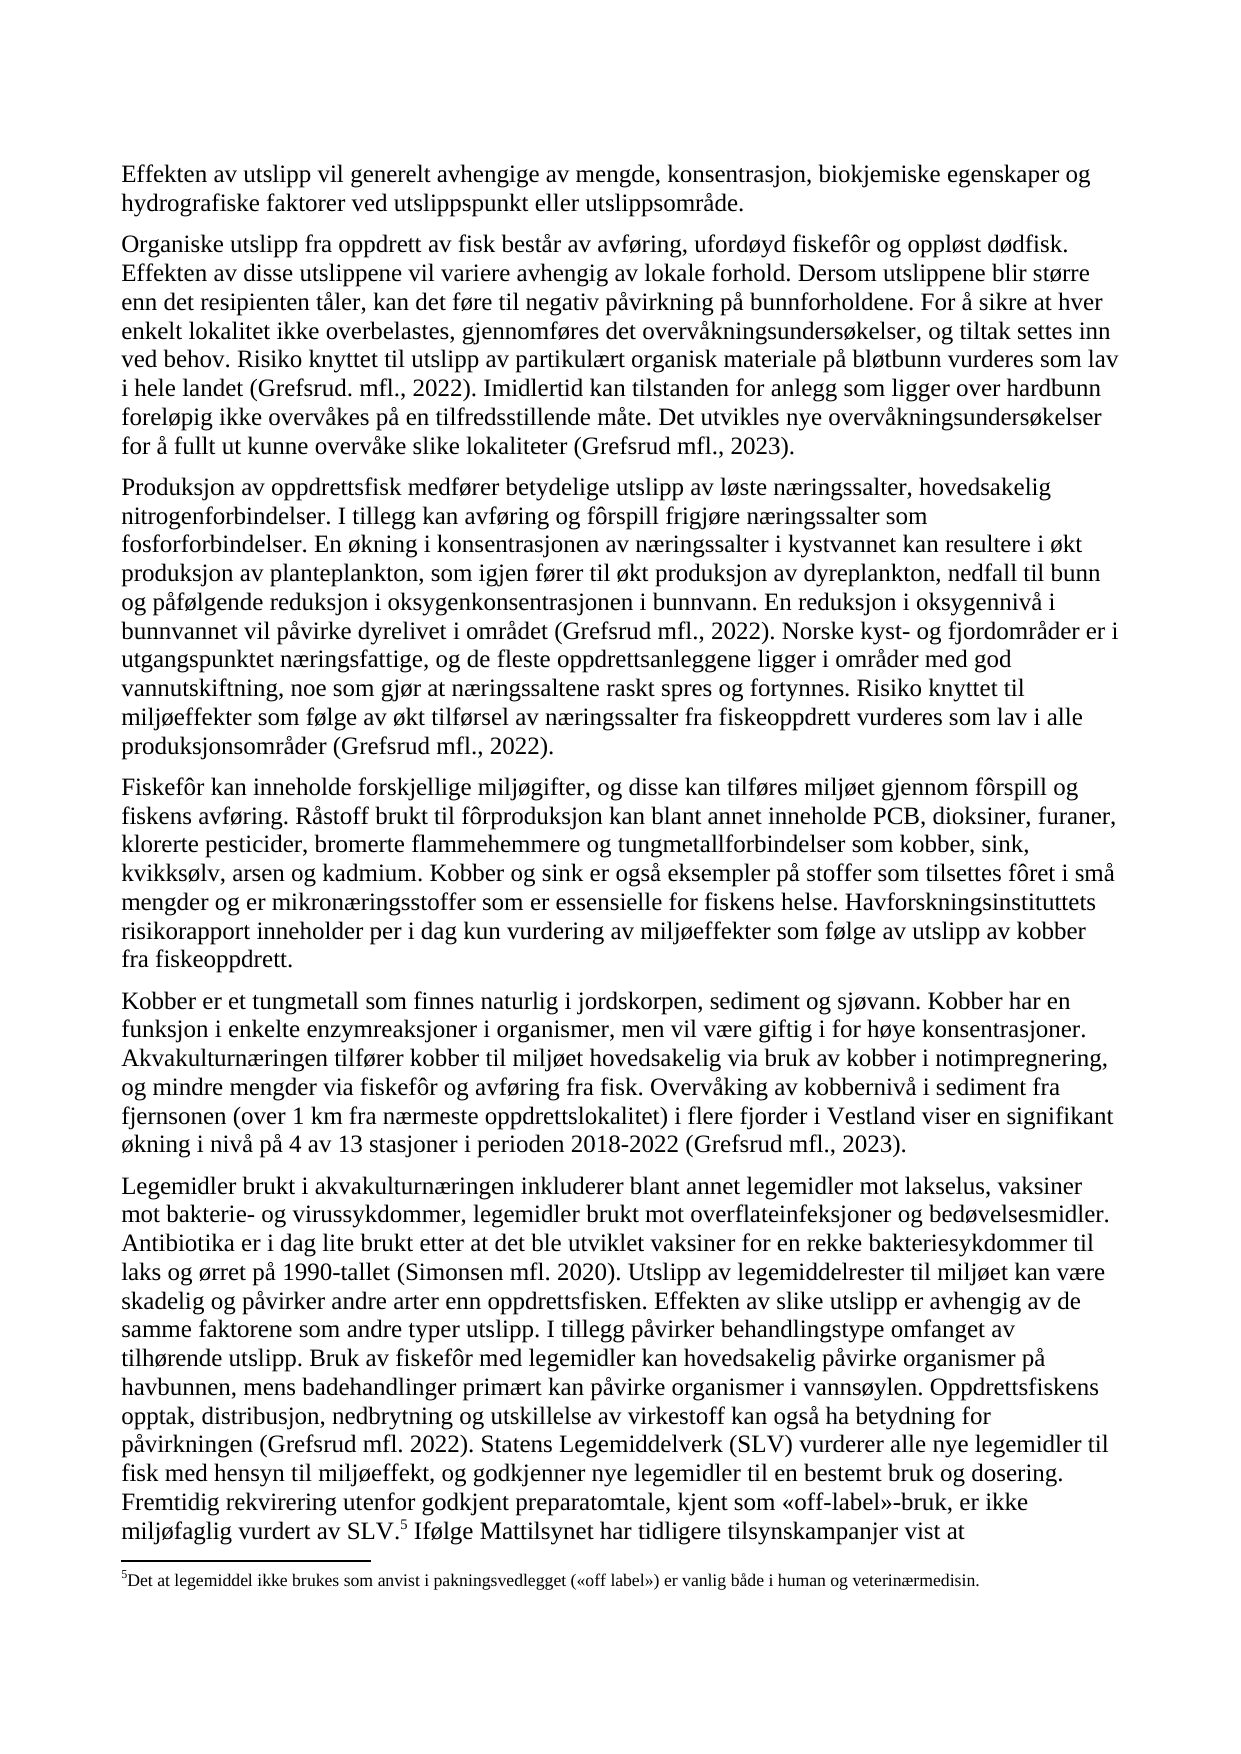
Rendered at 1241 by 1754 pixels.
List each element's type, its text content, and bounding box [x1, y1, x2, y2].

text Produksjon av oppdrettsfisk medfører betydelige utslipp av løste næringssalter, hovedsakelig nitrogenforbindelser. I tillegg kan avføring og fôrspill frigjøre næringssalter som fosforforbindelser. En økning i konsentrasjonen av næringssalter i kystvannet kan resultere i økt produksjon av planteplankton, som igjen fører til økt produksjon av dyreplankton, nedfall til bunn og påfølgende reduksjon i oksygenkonsentrasjonen i bunnvann. En reduksjon i oksygennivå i bunnvannet vil påvirke dyrelivet i området (Grefsrud mfl., 2022). Norske kyst- og fjordområder er i utgangspunktet næringsfattige, og de fleste oppdrettsanleggene ligger i områder med god vannutskiftning, noe som gjør at næringssaltene raskt spres og fortynnes. Risiko knyttet til miljøeffekter som følge av økt tilførsel av næringssalter fra fiskeoppdrett vurderes som lav i alle produksjonsområder (Grefsrud mfl., 2022). [121, 472, 1119, 759]
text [121, 1171, 1119, 1544]
text Organiske utslipp fra oppdrett av fisk består av avføring, ufordøyd fiskefôr og oppløst dødfisk. Effekten av disse utslippene vil variere avhengig av lokale forhold. Dersom utslippene blir større enn det resipienten tåler, kan det føre til negativ påvirkning på bunnforholdene. For å sikre at hver enkelt lokalitet ikke overbelastes, gjennomføres det overvåkningsundersøkelser, og tiltak settes inn ved behov. Risiko knyttet til utslipp av partikulært organisk materiale på bløtbunn vurderes som lav i hele landet (Grefsrud. mfl., 2022). Imidlertid kan tilstanden for anlegg som ligger over hardbunn foreløpig ikke overvåkes på en tilfredsstillende måte. Det utvikles nye overvåkningsundersøkelser for å fullt ut kunne overvåke slike lokaliteter (Grefsrud mfl., 2023). [121, 229, 1119, 459]
text Fiskefôr kan inneholde forskjellige miljøgifter, og disse kan tilføres miljøet gjennom fôrspill og fiskens avføring. Råstoff brukt til fôrproduksjon kan blant annet inneholde PCB, dioksiner, furaner, klorerte pesticider, bromerte flammehemmere og tungmetallforbindelser som kobber, sink, kvikksølv, arsen og kadmium. Kobber og sink er også eksempler på stoffer som tilsettes fôret i små mengder og er mikronæringsstoffer som er essensielle for fiskens helse. Havforskningsinstituttets risikorapport inneholder per i dag kun vurdering av miljøeffekter som følge av utslipp av kobber fra fiskeoppdrett. [121, 772, 1119, 973]
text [121, 159, 1119, 217]
text Kobber er et tungmetall som finnes naturlig i jordskorpen, sediment og sjøvann. Kobber har en funksjon i enkelte enzymreaksjoner i organismer, men vil være giftig i for høye konsentrasjoner. Akvakulturnæringen tilfører kobber til miljøet hovedsakelig via bruk av kobber i notimpregnering, og mindre mengder via fiskefôr og avføring fra fisk. Overvåking av kobbernivå i sediment fra fjernsonen (over 1 km fra nærmeste oppdrettslokalitet) i flere fjorder i Vestland viser en signifikant økning i nivå på 4 av 13 stasjoner i perioden 2018-2022 (Grefsrud mfl., 2023). [121, 986, 1119, 1158]
